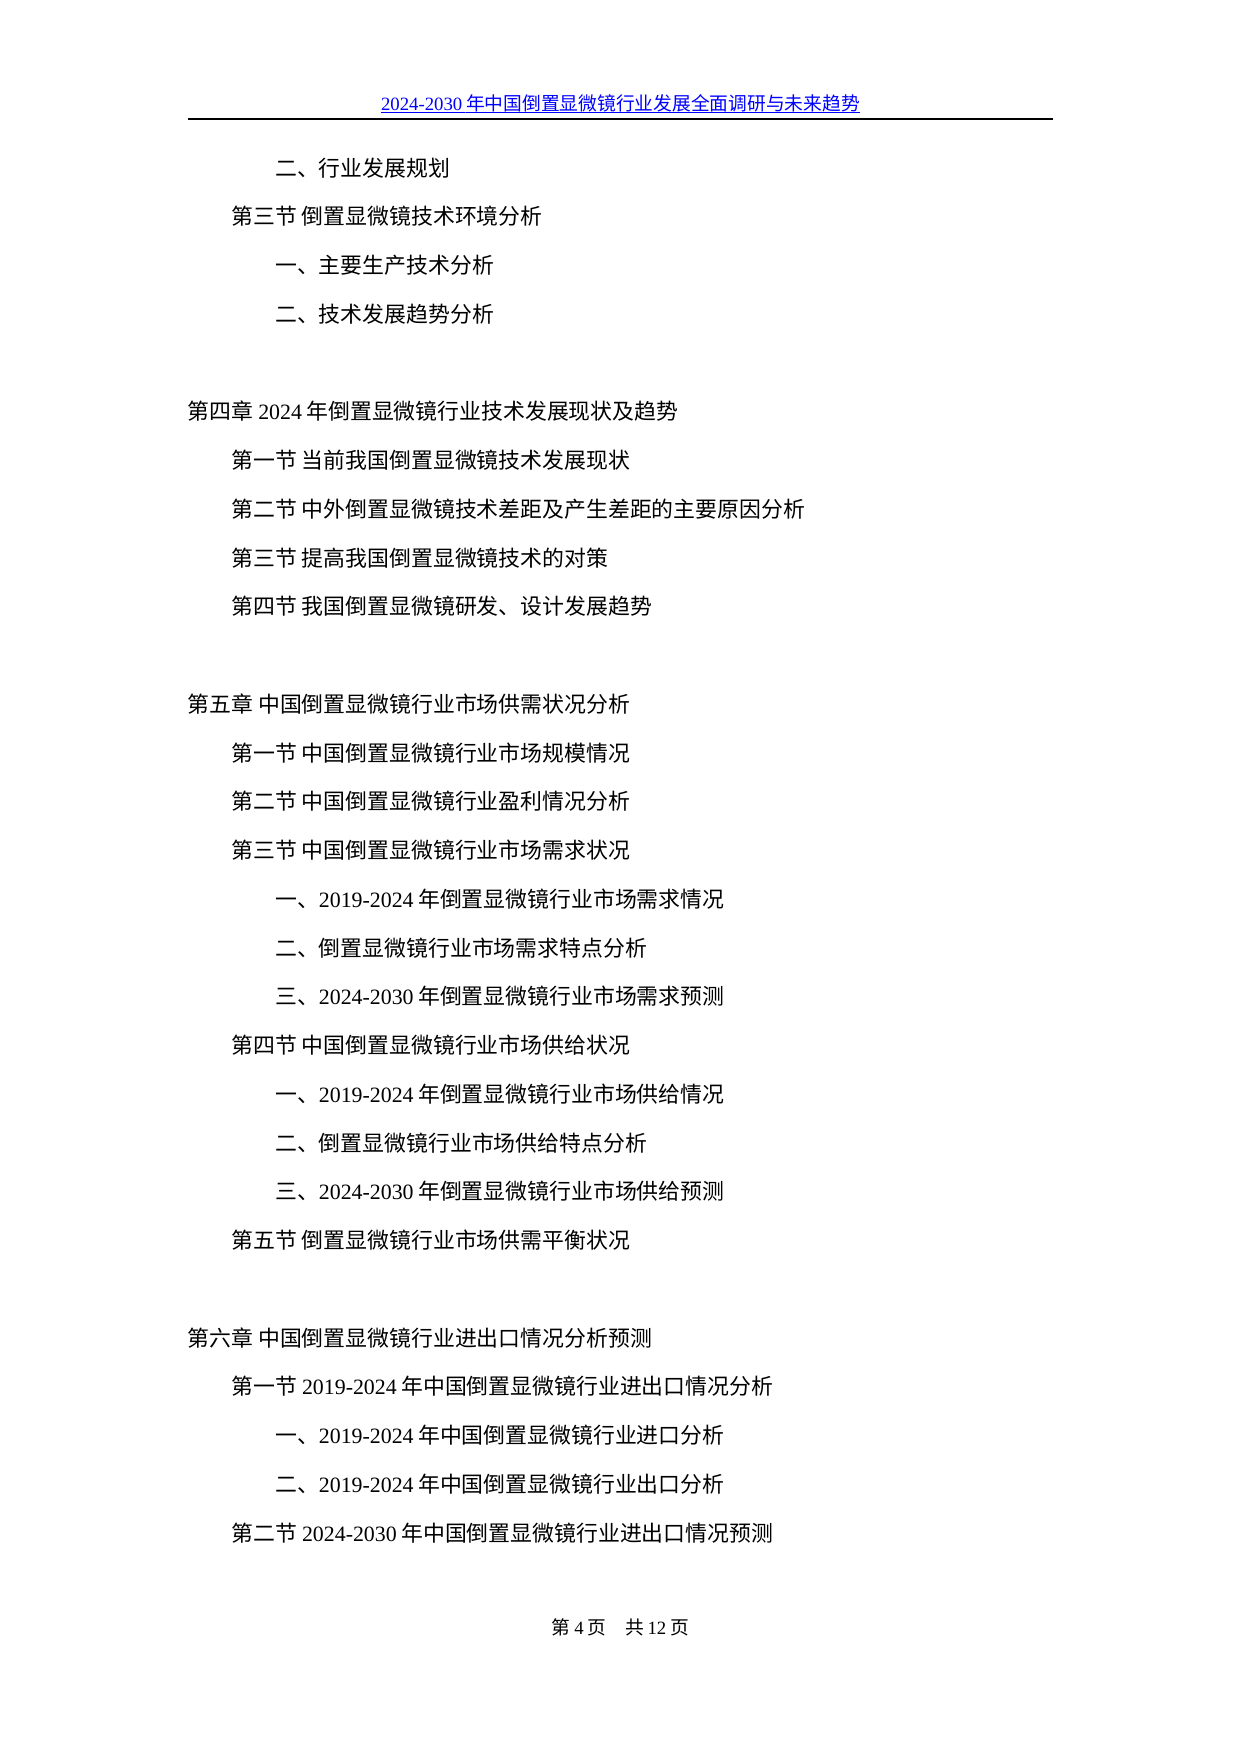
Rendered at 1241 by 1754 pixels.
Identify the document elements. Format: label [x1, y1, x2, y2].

text [187, 150, 1053, 1548]
